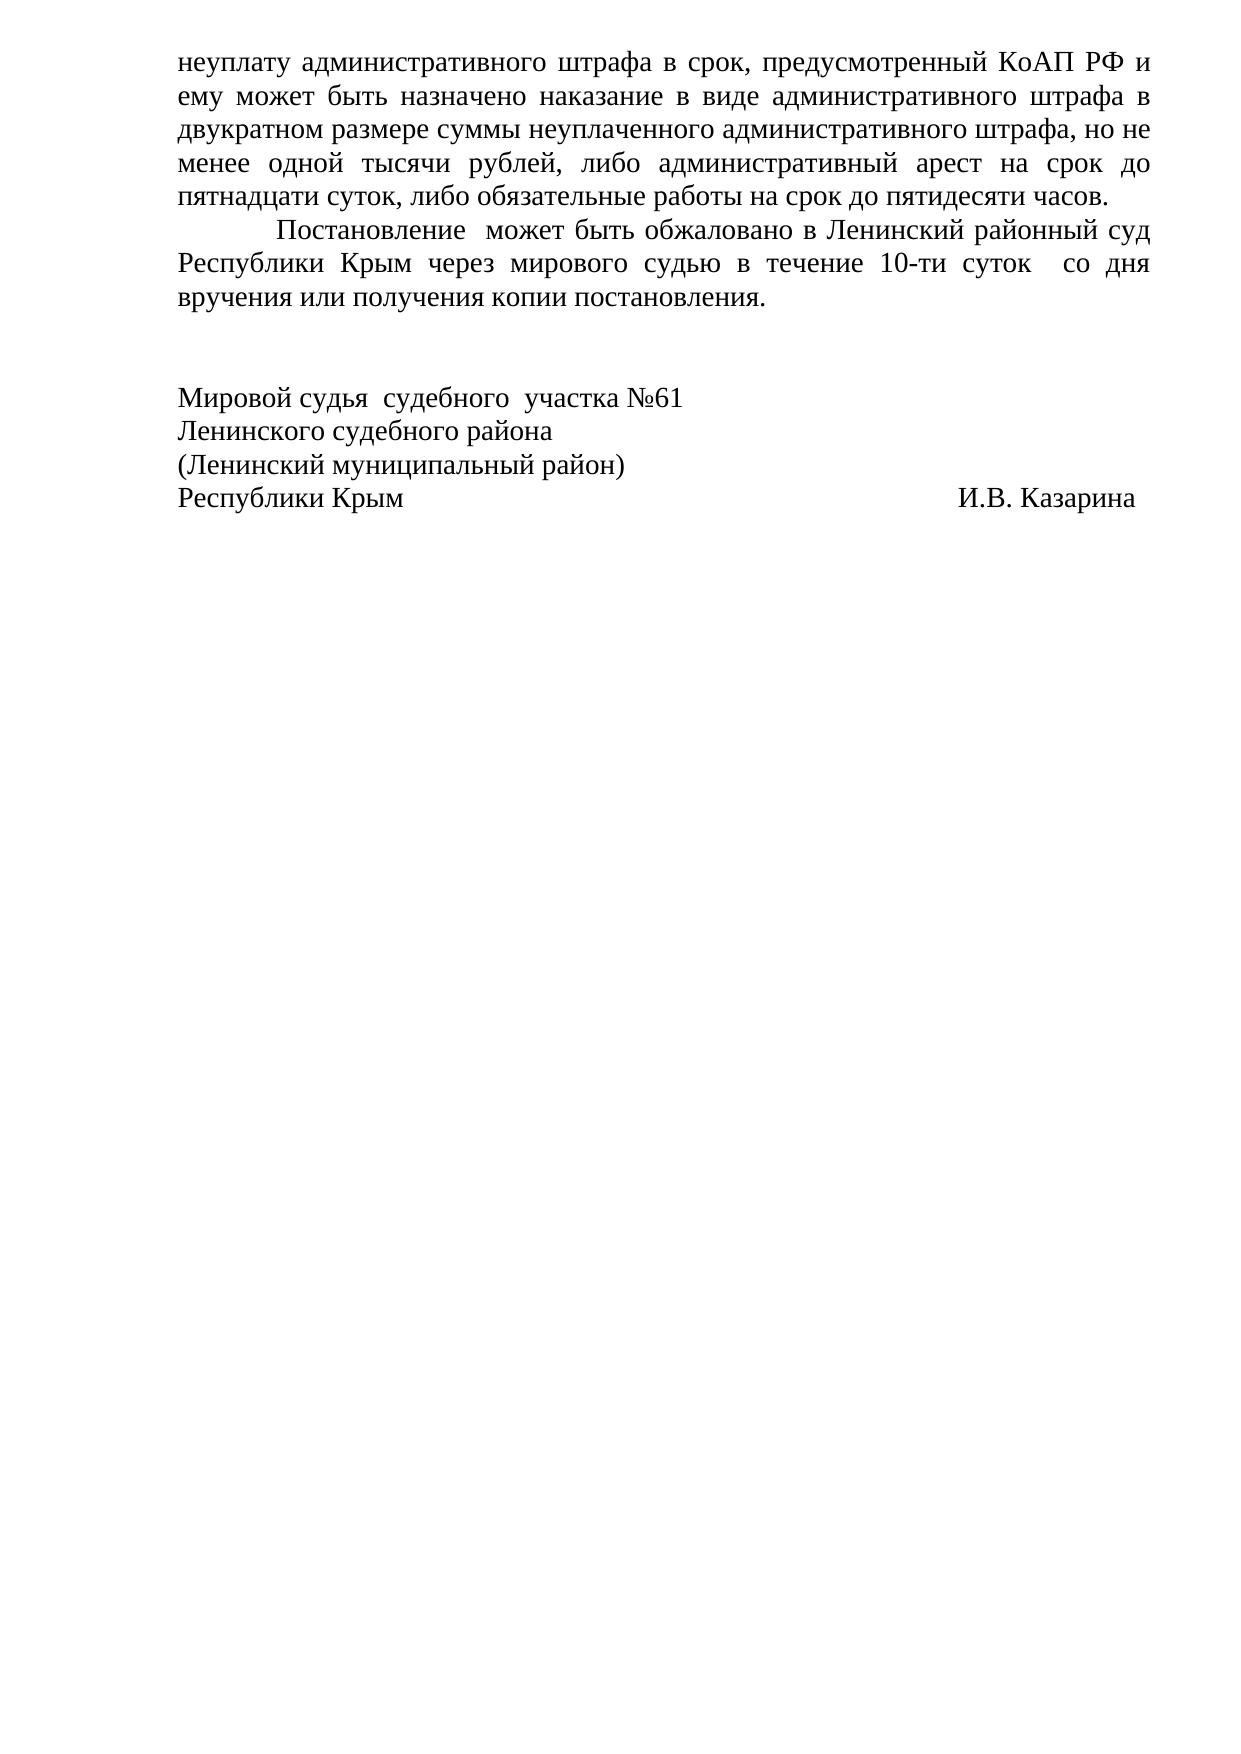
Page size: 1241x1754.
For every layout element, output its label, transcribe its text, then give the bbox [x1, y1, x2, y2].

text Республики Крым И.В. Казарина [177, 480, 1152, 514]
text Постановление может быть обжаловано в Ленинский районный суд Республики Крым через мирового судью в течение 10-ти суток со дня вручения или получения копии постановления. [177, 212, 1152, 313]
text (Ленинский муниципальный район) [177, 447, 1152, 480]
text Ленинского судебного района [177, 413, 1152, 447]
text Мировой судья судебного участка №61 [177, 380, 1152, 413]
